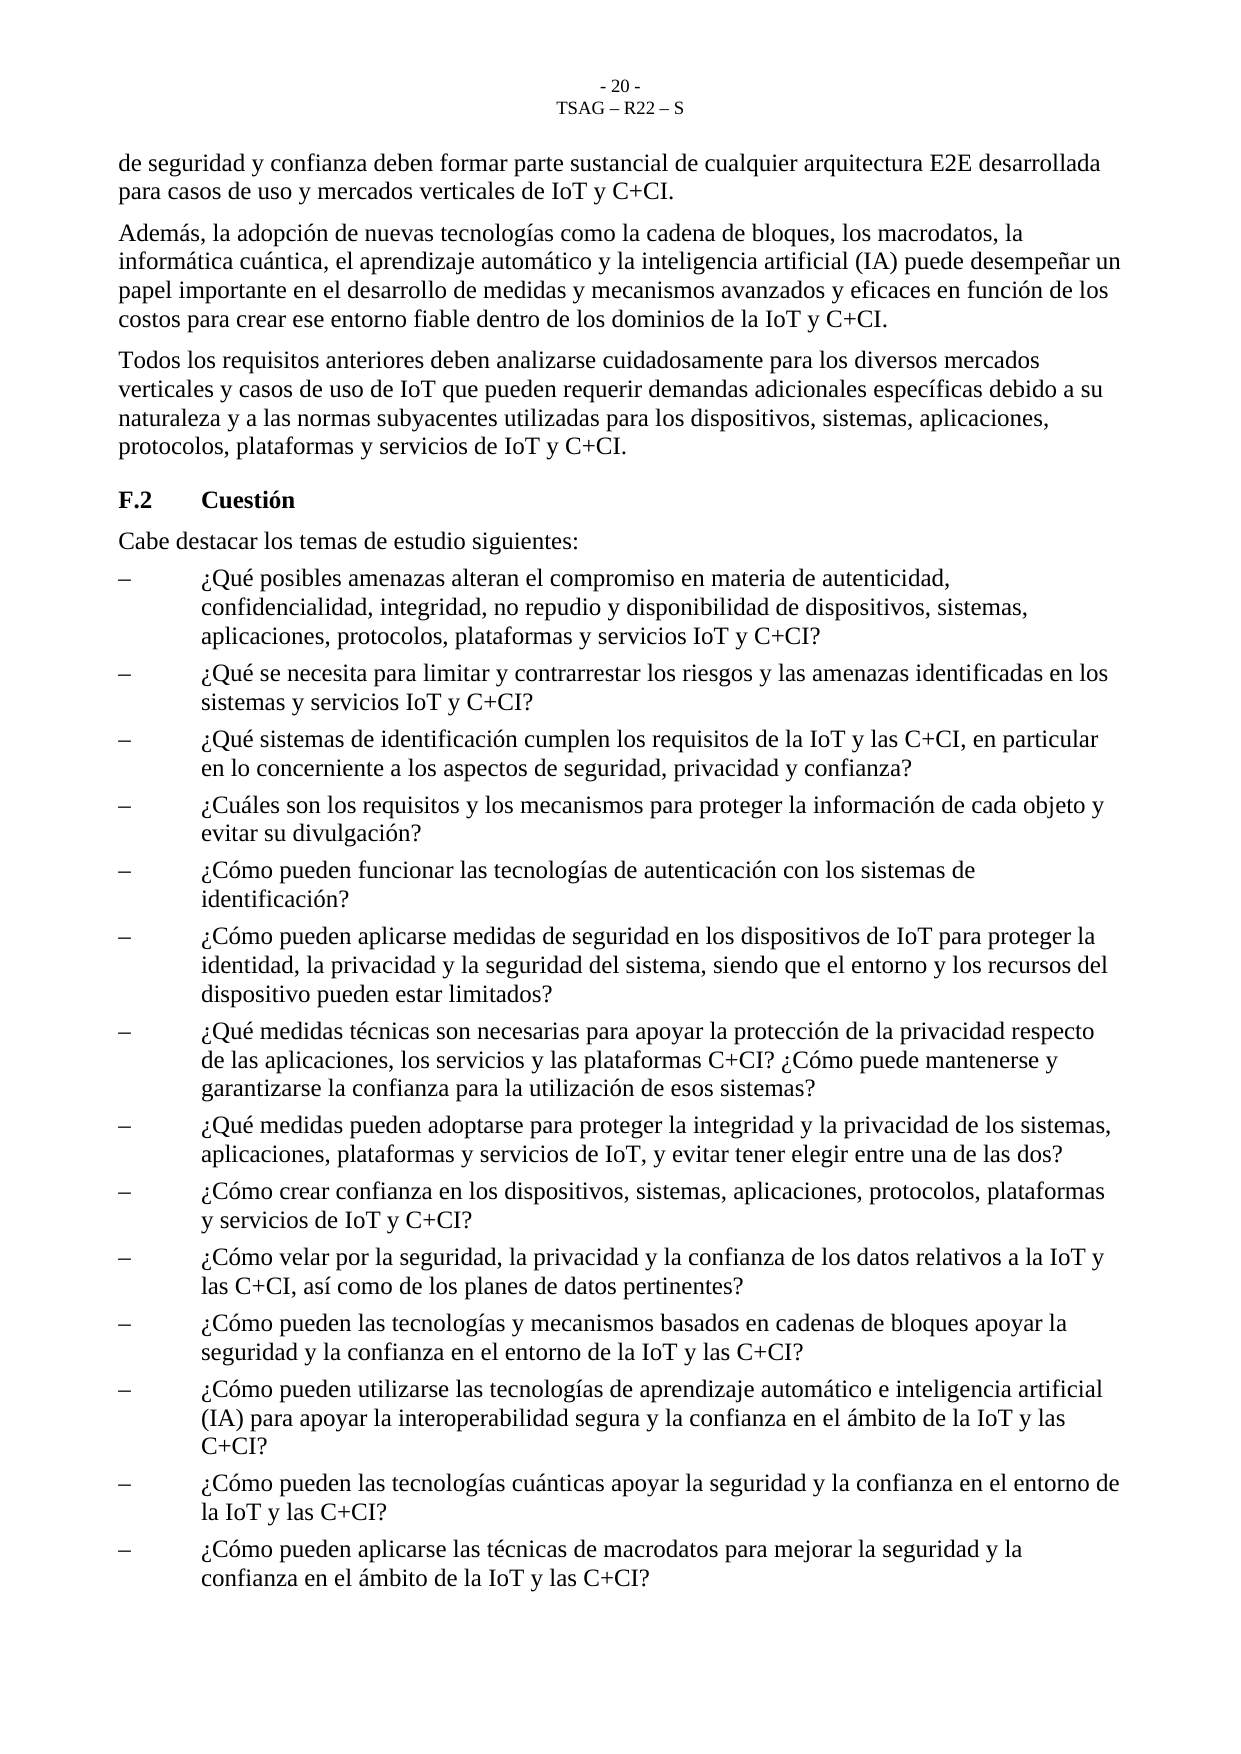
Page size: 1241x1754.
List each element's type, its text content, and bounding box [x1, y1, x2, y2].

text – ¿Cómo pueden aplicarse las técnicas de macrodatos para mejorar la seguridad y la confianza en el ámbito de la IoT y las C+CI? [118, 1534, 1122, 1592]
text – ¿Cómo crear confianza en los dispositivos, sistemas, aplicaciones, protocolos, plataformas y servicios de IoT y C+CI? [118, 1176, 1122, 1234]
subtitle F.2 Cuestión [118, 485, 1122, 514]
text – ¿Qué posibles amenazas alteran el compromiso en materia de autenticidad, confidencialidad, integridad, no repudio y disponibilidad de dispositivos, sistemas, aplicaciones, protocolos, plataformas y servicios IoT y C+CI? [118, 563, 1122, 650]
text Cabe destacar los temas de estudio siguientes: [118, 526, 1122, 555]
text – ¿Cómo pueden utilizarse las tecnologías de aprendizaje automático e inteligencia artificial (IA) para apoyar la interoperabilidad segura y la confianza en el ámbito de la IoT y las C+CI? [118, 1374, 1122, 1460]
text – ¿Cómo pueden aplicarse medidas de seguridad en los dispositivos de IoT para proteger la identidad, la privacidad y la seguridad del sistema, siendo que el entorno y los recursos del dispositivo pueden estar limitados? [118, 921, 1122, 1008]
text – ¿Qué sistemas de identificación cumplen los requisitos de la IoT y las C+CI, en particular en lo concerniente a los aspectos de seguridad, privacidad y confianza? [118, 724, 1122, 781]
text – ¿Cómo pueden las tecnologías cuánticas apoyar la seguridad y la confianza en el entorno de la IoT y las C+CI? [118, 1468, 1122, 1526]
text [118, 148, 1122, 205]
text Además, la adopción de nuevas tecnologías como la cadena de bloques, los macrodatos, la informática cuántica, el aprendizaje automático y la inteligencia artificial (IA) puede desempeñar un papel importante en el desarrollo de medidas y mecanismos avanzados y eficaces en función de los costos para crear ese entorno fiable dentro de los dominios de la IoT y C+CI. [118, 218, 1122, 333]
text – ¿Cómo pueden las tecnologías y mecanismos basados en cadenas de bloques apoyar la seguridad y la confianza en el entorno de la IoT y las C+CI? [118, 1308, 1122, 1366]
text – ¿Qué medidas técnicas son necesarias para apoyar la protección de la privacidad respecto de las aplicaciones, los servicios y las plataformas C+CI? ¿Cómo puede mantenerse y garantizarse la confianza para la utilización de esos sistemas? [118, 1016, 1122, 1102]
text – ¿Cómo pueden funcionar las tecnologías de autenticación con los sistemas de identificación? [118, 856, 1122, 913]
text – ¿Cómo velar por la seguridad, la privacidad y la confianza de los datos relativos a la IoT y las C+CI, así como de los planes de datos pertinentes? [118, 1242, 1122, 1300]
text Todos los requisitos anteriores deben analizarse cuidadosamente para los diversos mercados verticales y casos de uso de IoT que pueden requerir demandas adicionales específicas debido a su naturaleza y a las normas subyacentes utilizadas para los dispositivos, sistemas, aplicaciones, protocolos, plataformas y servicios de IoT y C+CI. [118, 345, 1122, 460]
text – ¿Qué medidas pueden adoptarse para proteger la integridad y la privacidad de los sistemas, aplicaciones, plataformas y servicios de IoT, y evitar tener elegir entre una de las dos? [118, 1111, 1122, 1168]
text – ¿Cuáles son los requisitos y los mecanismos para proteger la información de cada objeto y evitar su divulgación? [118, 790, 1122, 847]
text – ¿Qué se necesita para limitar y contrarrestar los riesgos y las amenazas identificadas en los sistemas y servicios IoT y C+CI? [118, 658, 1122, 716]
